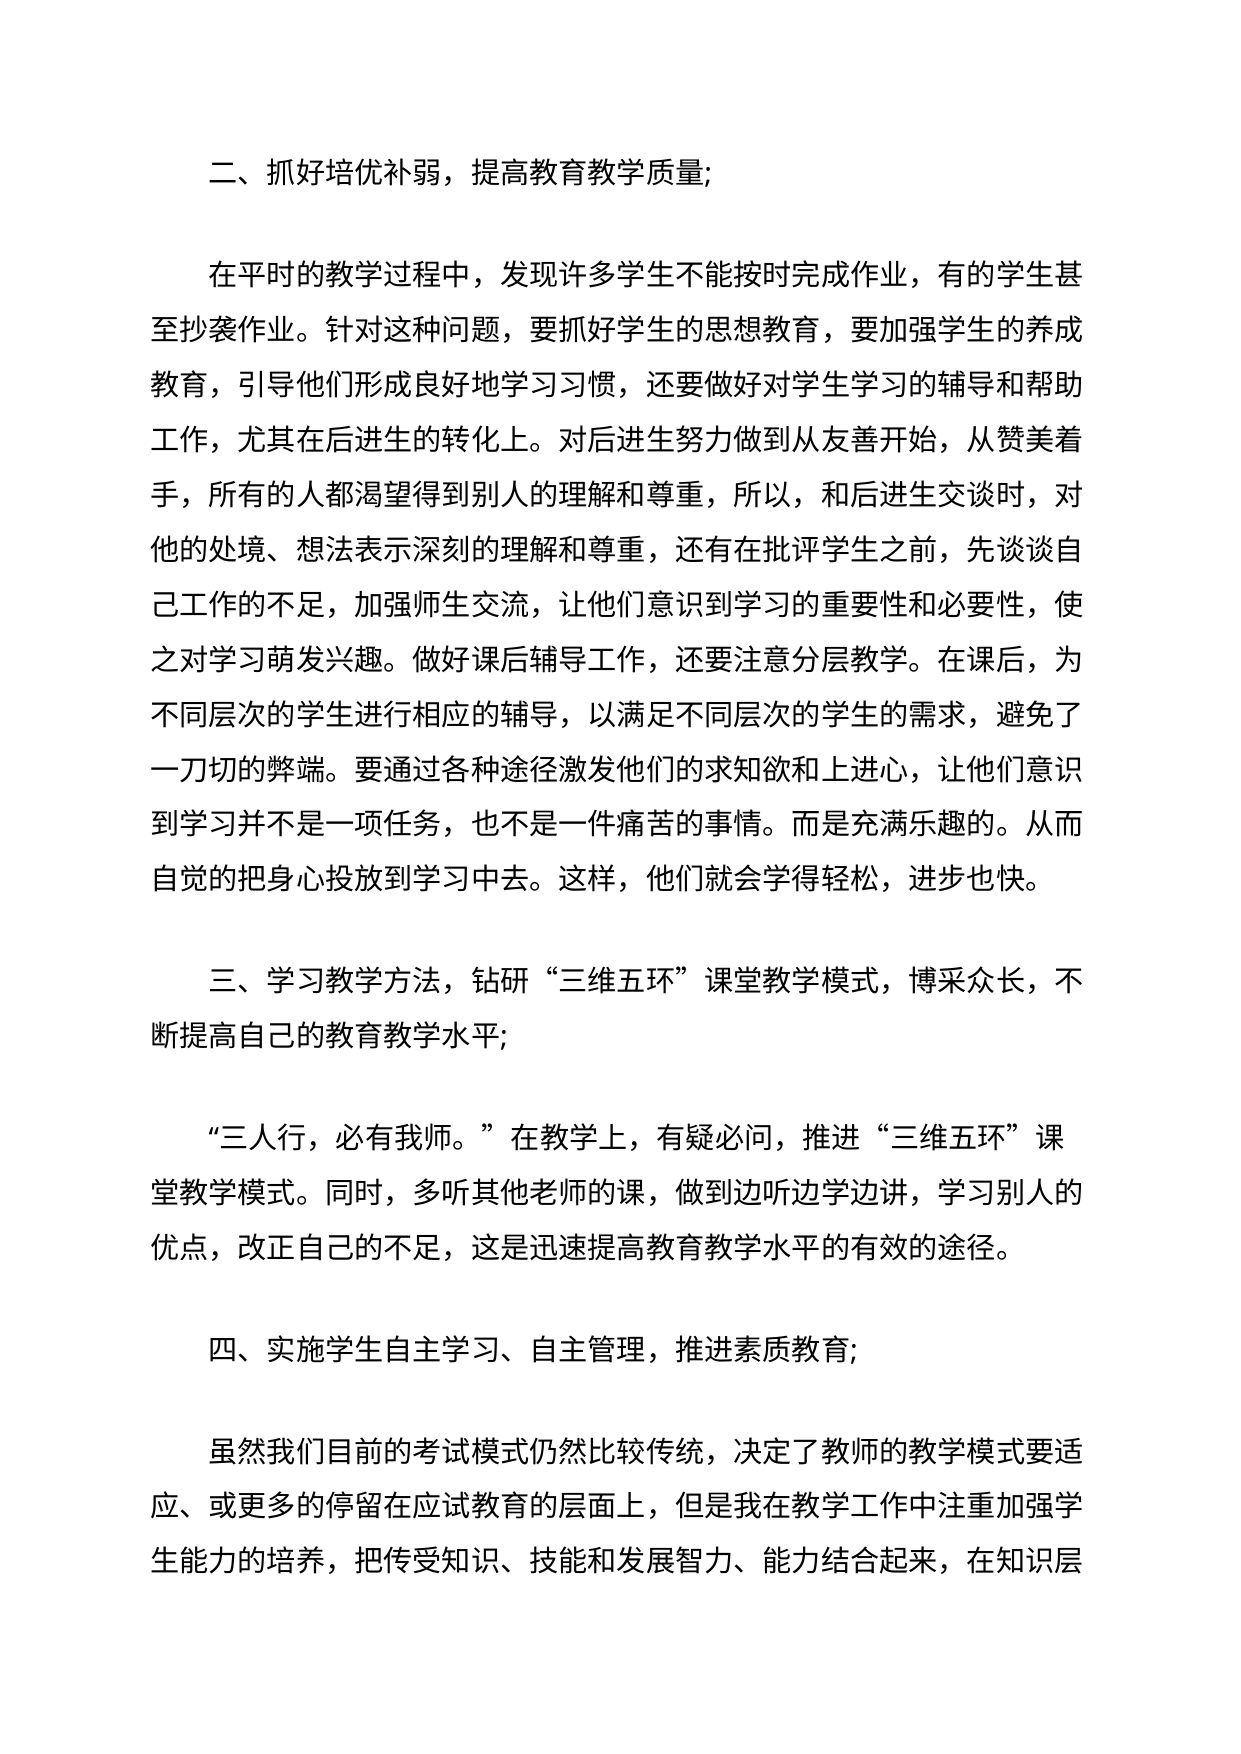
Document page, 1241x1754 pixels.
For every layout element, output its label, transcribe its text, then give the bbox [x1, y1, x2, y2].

text 在平时的教学过程中，发现许多学生不能按时完成作业，有的学生甚至抄袭作业。针对这种问题，要抓好学生的思想教育，要加强学生的养成教育，引导他们形成良好地学习习惯，还要做好对学生学习的辅导和帮助工作，尤其在后进生的转化上。对后进生努力做到从友善开始，从赞美着手，所有的人都渴望得到别人的理解和尊重，所以，和后进生交谈时，对他的处境、想法表示深刻的理解和尊重，还有在批评学生之前，先谈谈自己工作的不足，加强师生交流，让他们意识到学习的重要性和必要性，使之对学习萌发兴趣。做好课后辅导工作，还要注意分层教学。在课后，为不同层次的学生进行相应的辅导，以满足不同层次的学生的需求，避免了一刀切的弊端。要通过各种途径激发他们的求知欲和上进心，让他们意识到学习并不是一项任务，也不是一件痛苦的事情。而是充满乐趣的。从而自觉的把身心投放到学习中去。这样，他们就会学得轻松，进步也快。 [150, 252, 1090, 898]
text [150, 1428, 1090, 1580]
text 三、学习教学方法，钻研“三维五环”课堂教学模式，博采众长，不断提高自己的教育教学水平; [150, 958, 1090, 1055]
text “三人行，必有我师。”在教学上，有疑必问，推进“三维五环”课堂教学模式。同时，多听其他老师的课，做到边听边学边讲，学习别人的优点，改正自己的不足，这是迅速提高教育教学水平的有效的途径。 [150, 1114, 1090, 1267]
text 二、抓好培优补弱，提高教育教学质量; [150, 150, 1090, 192]
text 四、实施学生自主学习、自主管理，推进素质教育; [150, 1326, 1090, 1368]
